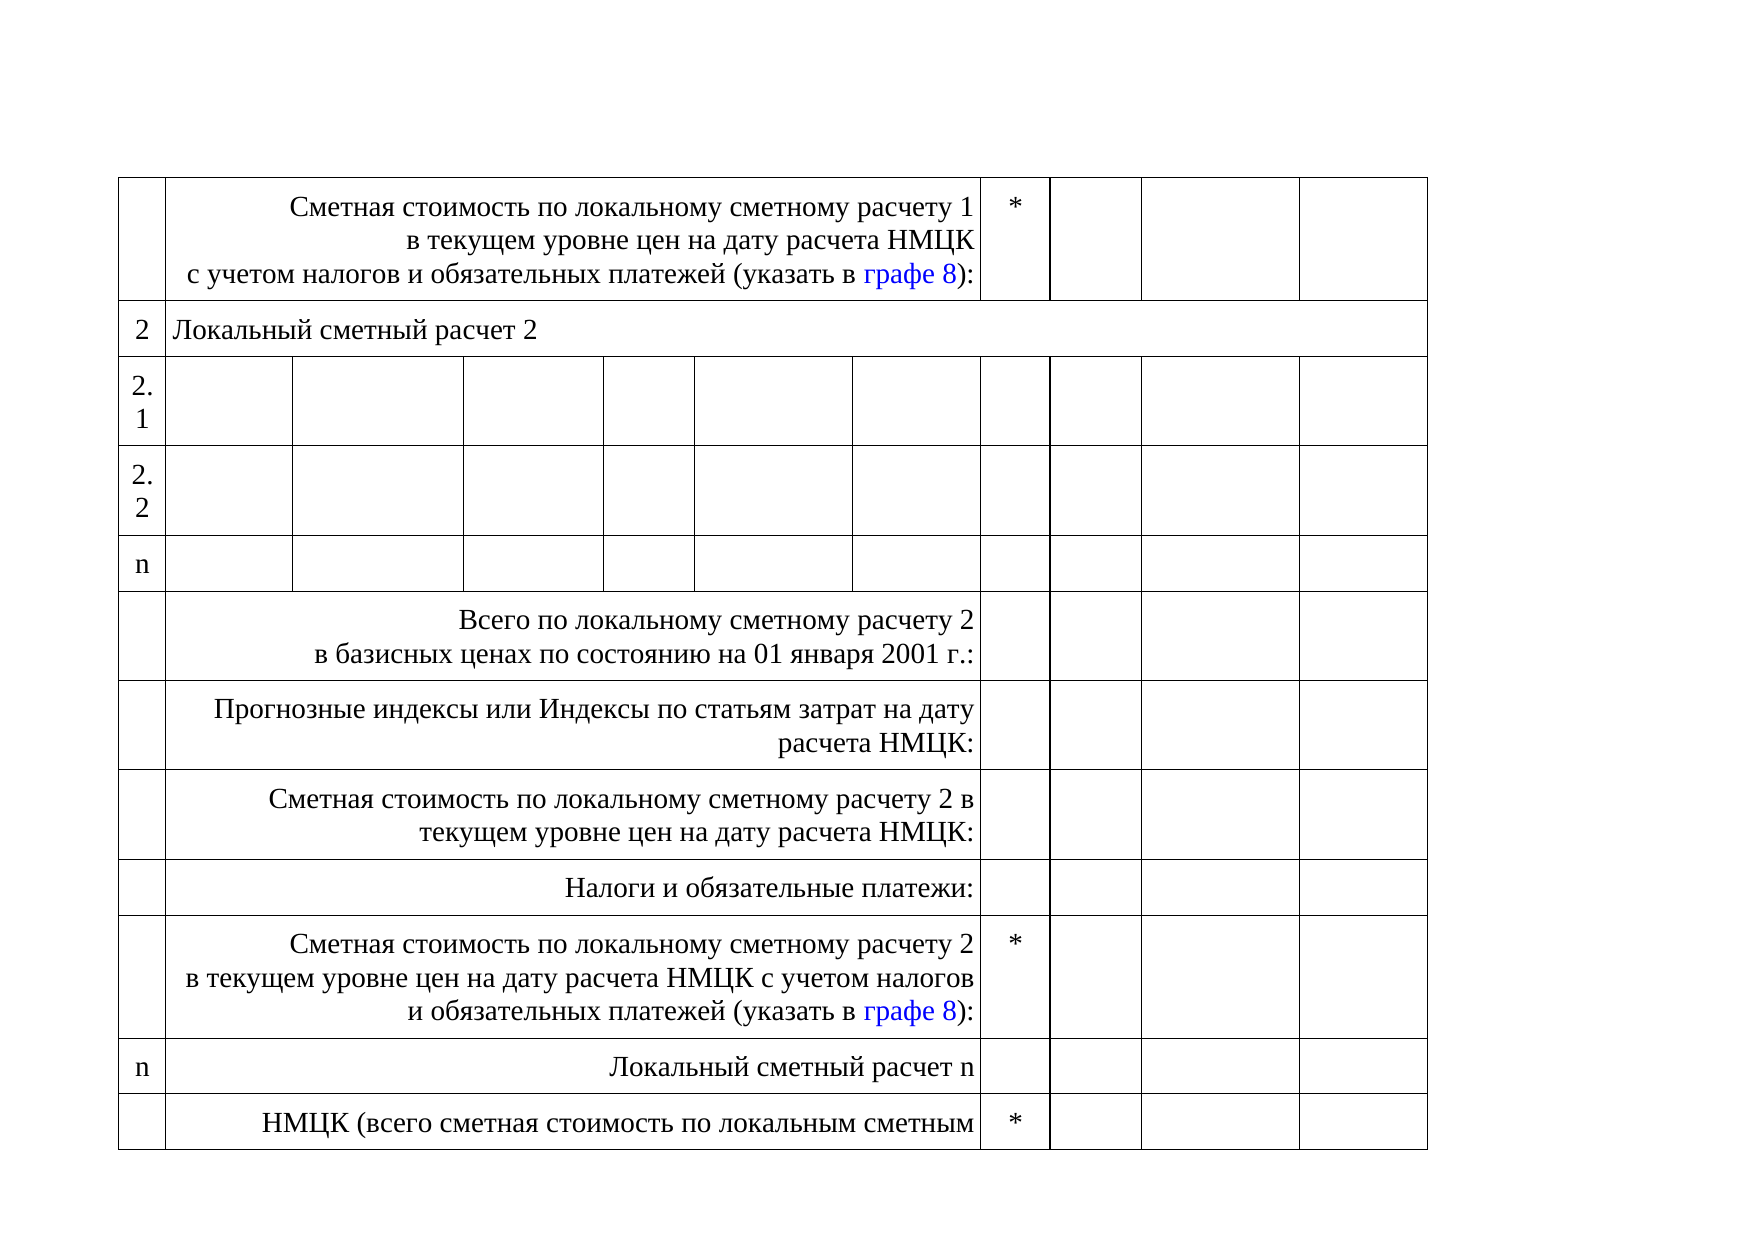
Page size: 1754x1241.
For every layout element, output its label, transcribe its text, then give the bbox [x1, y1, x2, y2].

table_cell [119, 592, 165, 680]
table_cell * [981, 1094, 1049, 1149]
table_cell [1051, 916, 1141, 1037]
table_cell [1300, 916, 1427, 1037]
table_cell [981, 446, 1049, 535]
table_cell [464, 357, 603, 445]
table_cell [1142, 1094, 1299, 1149]
table_cell [1051, 357, 1141, 445]
table_cell Всего по локальному сметному расчету 2 в базисных ценах по состоянию на 01 января 2001 г.: [166, 592, 980, 680]
table_cell 2.2 [119, 446, 165, 535]
table_cell [119, 178, 165, 300]
table_cell [119, 770, 165, 859]
table_cell [695, 536, 852, 591]
table_cell [1142, 592, 1299, 680]
table_cell n [119, 536, 165, 591]
table_cell 2 [119, 301, 165, 356]
table_cell [1142, 357, 1299, 445]
table_cell [1300, 770, 1427, 859]
table_cell [1300, 1094, 1427, 1149]
table_cell [1142, 178, 1299, 300]
table_cell [853, 357, 980, 445]
table_cell Сметная стоимость по локальному сметному расчету 2 в текущем уровне цен на дату расчета НМЦК с учетом налогов и обязательных платежей (указать в графе 8): [166, 916, 980, 1037]
table_cell [1300, 446, 1427, 535]
table_cell [1300, 860, 1427, 914]
table_cell [853, 536, 980, 591]
table_cell [1051, 178, 1141, 300]
table_cell [293, 446, 463, 535]
table_cell [853, 446, 980, 535]
table_cell [166, 536, 292, 591]
table_cell 2.1 [119, 357, 165, 445]
table_cell [1051, 860, 1141, 914]
table_cell [981, 681, 1049, 769]
table_cell [464, 536, 603, 591]
table_cell Сметная стоимость по локальному сметному расчету 1 в текущем уровне цен на дату расчета НМЦК с учетом налогов и обязательных платежей (указать в графе 8): [166, 178, 980, 300]
table_cell [293, 536, 463, 591]
table_cell [166, 446, 292, 535]
table_cell [1142, 446, 1299, 535]
table_cell [464, 446, 603, 535]
table_cell [1051, 592, 1141, 680]
table_cell [981, 1039, 1049, 1093]
table_cell * [981, 178, 1049, 300]
table_cell Локальный сметный расчет 2 [166, 301, 1427, 356]
table_cell [1300, 357, 1427, 445]
table_cell [604, 536, 694, 591]
table_cell * [981, 916, 1049, 1037]
table_cell [1300, 536, 1427, 591]
table_cell [1051, 681, 1141, 769]
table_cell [166, 1094, 980, 1149]
table_cell [119, 860, 165, 914]
table_cell [1051, 536, 1141, 591]
table_cell [119, 916, 165, 1037]
table_cell [981, 536, 1049, 591]
table_cell Прогнозные индексы или Индексы по статьям затрат на дату расчета НМЦК: [166, 681, 980, 769]
table_cell [1300, 592, 1427, 680]
table_cell [981, 592, 1049, 680]
table_cell [1051, 446, 1141, 535]
table_cell [981, 770, 1049, 859]
table_cell [1300, 178, 1427, 300]
table_cell [1142, 1039, 1299, 1093]
table_cell [695, 446, 852, 535]
table_cell [1300, 1039, 1427, 1093]
table_cell [1300, 681, 1427, 769]
table_cell [981, 860, 1049, 914]
table_cell [293, 357, 463, 445]
table_cell [166, 357, 292, 445]
table_cell [1051, 1094, 1141, 1149]
table_cell n [119, 1039, 165, 1093]
table_cell [981, 357, 1049, 445]
table_cell [1051, 1039, 1141, 1093]
table_cell [1142, 860, 1299, 914]
table_cell Сметная стоимость по локальному сметному расчету 2 в текущем уровне цен на дату расчета НМЦК: [166, 770, 980, 859]
table_cell [119, 681, 165, 769]
table_cell [119, 1094, 165, 1149]
table_cell [1142, 916, 1299, 1037]
table_cell [1142, 536, 1299, 591]
table_cell [604, 446, 694, 535]
table_cell Локальный сметный расчет n [166, 1039, 980, 1093]
table_cell [695, 357, 852, 445]
table_cell [1142, 770, 1299, 859]
table_cell [1051, 770, 1141, 859]
table_cell [1142, 681, 1299, 769]
table_cell Налоги и обязательные платежи: [166, 860, 980, 914]
table_cell [604, 357, 694, 445]
